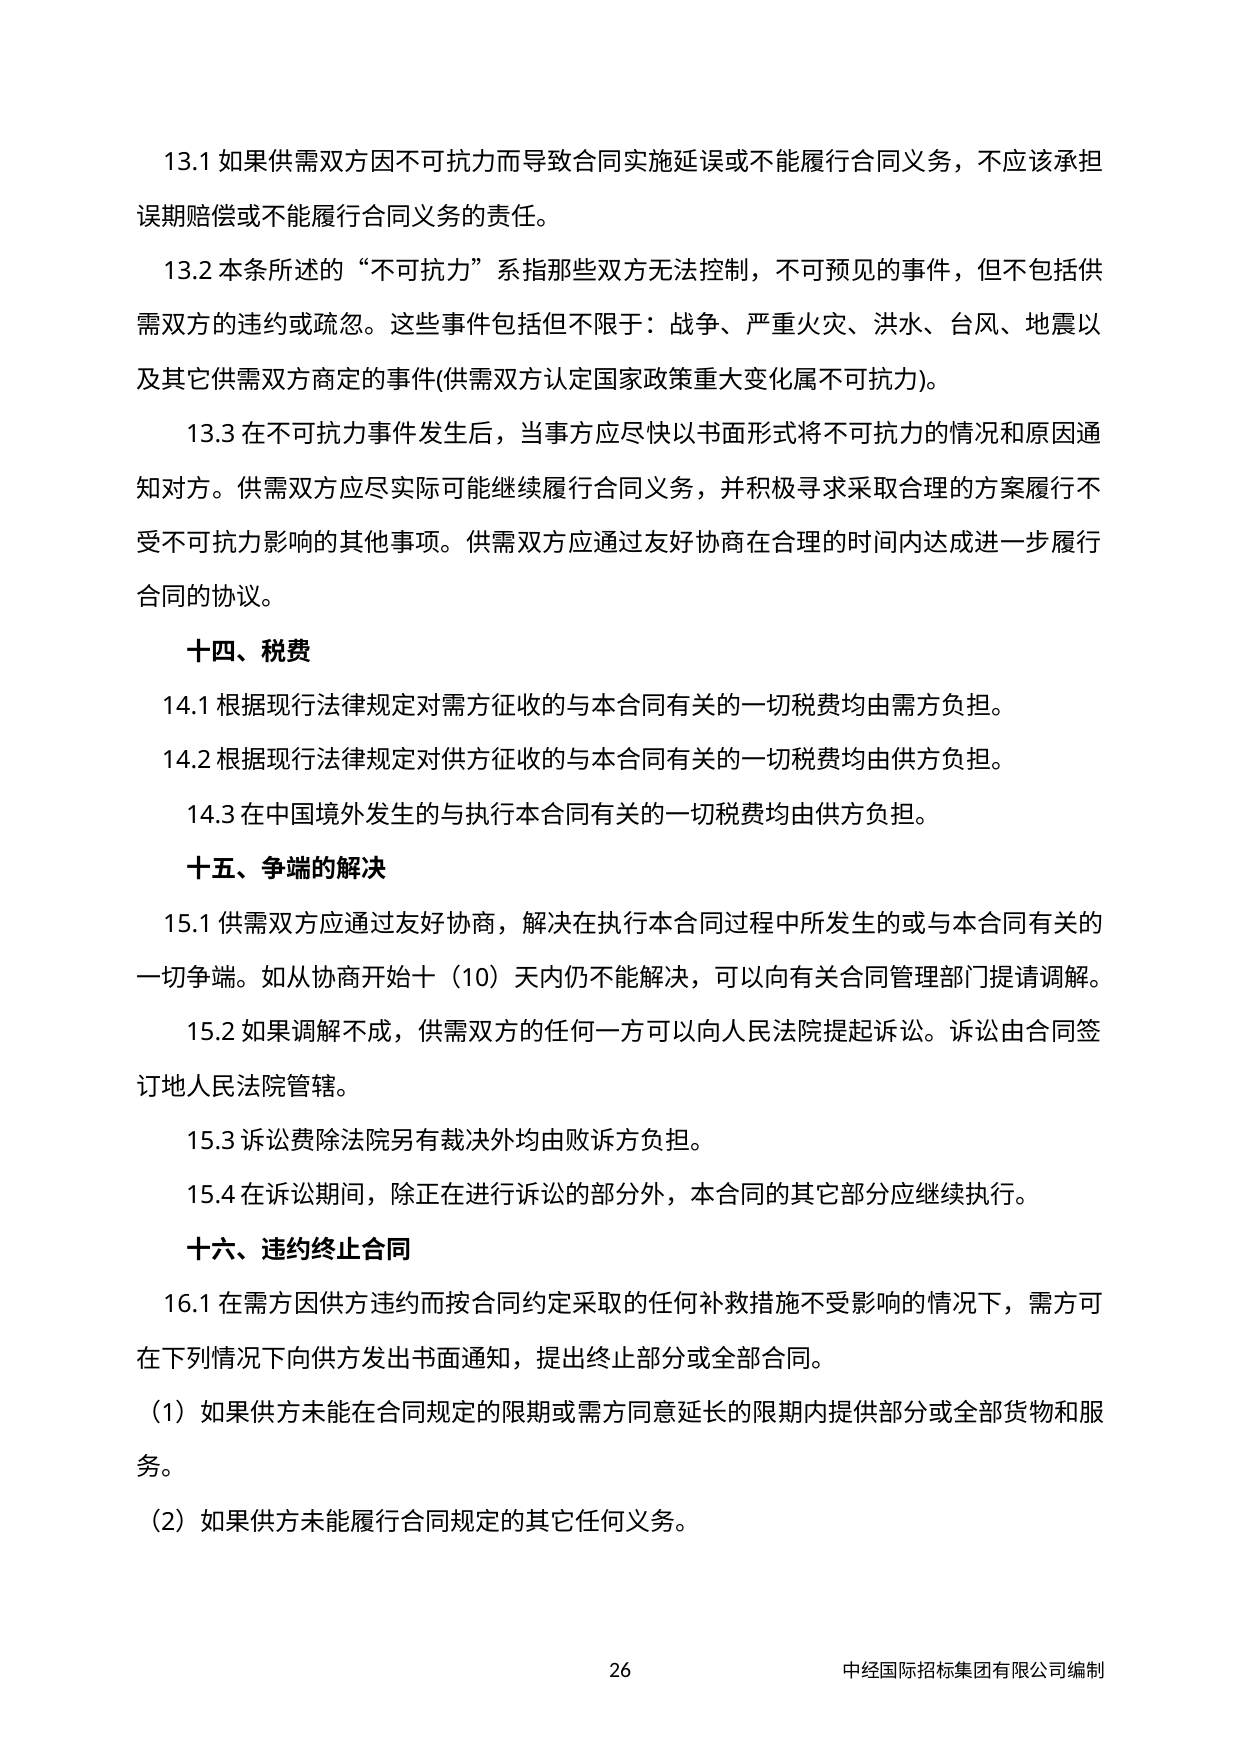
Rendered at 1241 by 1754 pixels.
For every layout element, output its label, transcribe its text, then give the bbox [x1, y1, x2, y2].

text 十六、违约终止合同 [136, 1229, 1104, 1266]
text 15.2如果调解不成，供需双方的任何一方可以向人民法院提起诉讼。诉讼由合同签订地人民法院管辖。 [136, 1012, 1104, 1102]
text 13.3在不可抗力事件发生后，当事方应尽快以书面形式将不可抗力的情况和原因通知对方。供需双方应尽实际可能继续履行合同义务，并积极寻求采取合理的方案履行不受不可抗力影响的其他事项。供需双方应通过友好协商在合理的时间内达成进一步履行合同的协议。 [136, 414, 1104, 613]
text 13.1如果供需双方因不可抗力而导致合同实施延误或不能履行合同义务，不应该承担误期赔偿或不能履行合同义务的责任。 [136, 142, 1104, 232]
text 14.1根据现行法律规定对需方征收的与本合同有关的一切税费均由需方负担。 [136, 686, 1104, 722]
text （1）如果供方未能在合同规定的限期或需方同意延长的限期内提供部分或全部货物和服务。 [136, 1392, 1104, 1483]
text 十五、争端的解决 [136, 849, 1104, 885]
text 15.3诉讼费除法院另有裁决外均由败诉方负担。 [136, 1121, 1104, 1157]
text 13.2本条所述的“不可抗力”系指那些双方无法控制，不可预见的事件，但不包括供需双方的违约或疏忽。这些事件包括但不限于：战争、严重火灾、洪水、台风、地震以及其它供需双方商定的事件(供需双方认定国家政策重大变化属不可抗力)。 [136, 251, 1104, 396]
text （2）如果供方未能履行合同规定的其它任何义务。 [136, 1501, 1104, 1537]
text 15.1供需双方应通过友好协商，解决在执行本合同过程中所发生的或与本合同有关的一切争端。如从协商开始十（10）天内仍不能解决，可以向有关合同管理部门提请调解。 [136, 903, 1104, 994]
text 14.2根据现行法律规定对供方征收的与本合同有关的一切税费均由供方负担。 [136, 740, 1104, 776]
text 十四、税费 [136, 631, 1104, 667]
text 14.3在中国境外发生的与执行本合同有关的一切税费均由供方负担。 [136, 794, 1104, 831]
text 15.4在诉讼期间，除正在进行诉讼的部分外，本合同的其它部分应继续执行。 [136, 1175, 1104, 1211]
text 16.1在需方因供方违约而按合同约定采取的任何补救措施不受影响的情况下，需方可在下列情况下向供方发出书面通知，提出终止部分或全部合同。 [136, 1284, 1104, 1374]
